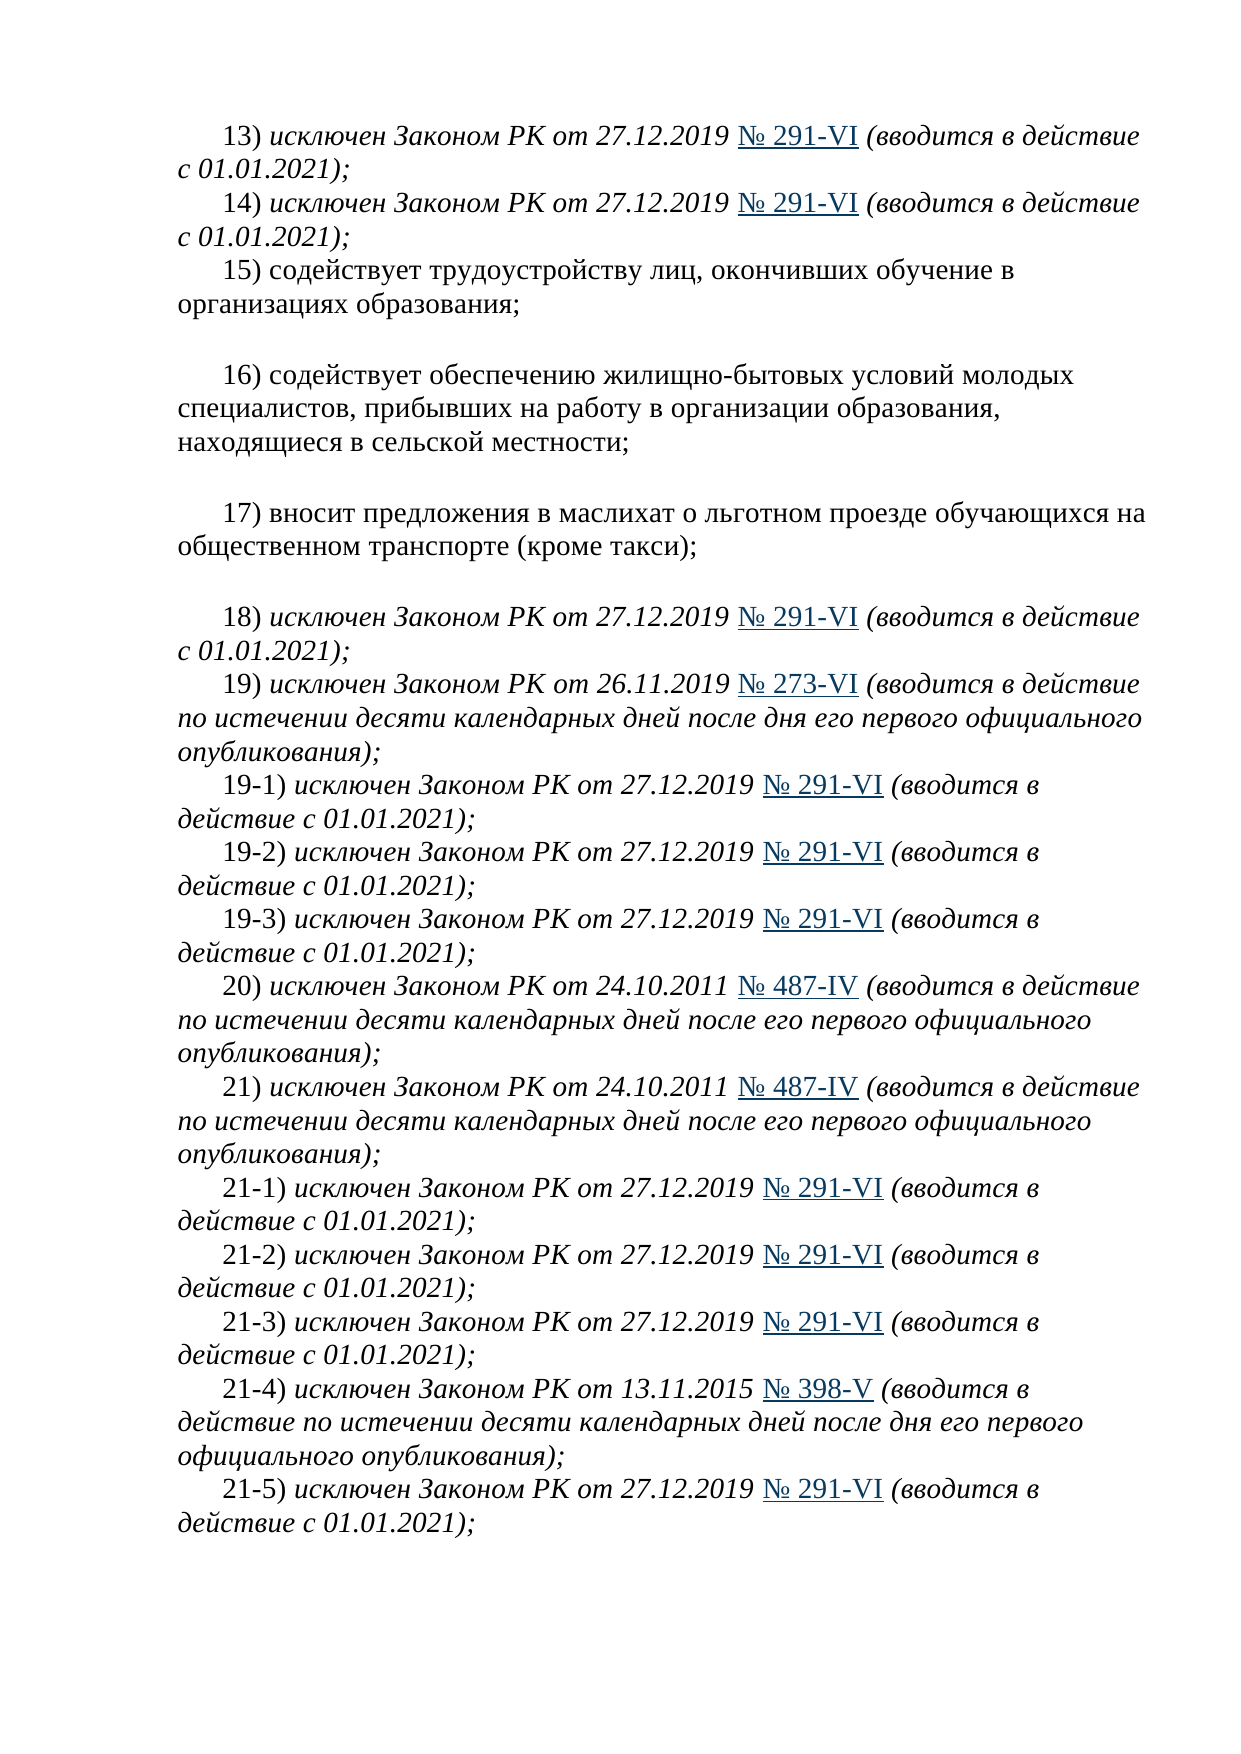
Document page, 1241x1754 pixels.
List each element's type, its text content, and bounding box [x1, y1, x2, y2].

text 19-2) исключен Законом РК от 27.12.2019 № 291-VI (вводится в действие с 01.01.2021); [177, 834, 1152, 901]
text 16) содействует обеспечению жилищно-бытовых условий молодых специалистов, прибывших на работу в организации образования, находящиеся в сельской местности; [177, 357, 1152, 457]
text 19-3) исключен Законом РК от 27.12.2019 № 291-VI (вводится в действие с 01.01.2021); [177, 901, 1152, 968]
text 21-5) исключен Законом РК от 27.12.2019 № 291-VI (вводится в действие с 01.01.2021); [177, 1472, 1152, 1539]
text 21-3) исключен Законом РК от 27.12.2019 № 291-VI (вводится в действие с 01.01.2021); [177, 1304, 1152, 1371]
text 15) содействует трудоустройству лиц, окончивших обучение в организациях образования; [177, 252, 1152, 319]
text 19) исключен Законом РК от 26.11.2019 № 273-VI (вводится в действие по истечении десяти календарных дней после дня его первого официального опубликования); [177, 667, 1152, 767]
text 21-4) исключен Законом РК от 13.11.2015 № 398-V (вводится в действие по истечении десяти календарных дней после дня его первого официального опубликования); [177, 1371, 1152, 1472]
text 17) вносит предложения в маслихат о льготном проезде обучающихся на общественном транспорте (кроме такси); [177, 495, 1152, 562]
text 21-1) исключен Законом РК от 27.12.2019 № 291-VI (вводится в действие с 01.01.2021); [177, 1170, 1152, 1237]
text 19-1) исключен Законом РК от 27.12.2019 № 291-VI (вводится в действие с 01.01.2021); [177, 767, 1152, 834]
text 14) исключен Законом РК от 27.12.2019 № 291-VI (вводится в действие с 01.01.2021); [177, 185, 1152, 252]
text 13) исключен Законом РК от 27.12.2019 № 291-VI (вводится в действие с 01.01.2021); [177, 118, 1152, 185]
text 20) исключен Законом РК от 24.10.2011 № 487-IV (вводится в действие по истечении десяти календарных дней после его первого официального опубликования); [177, 968, 1152, 1069]
text 21-2) исключен Законом РК от 27.12.2019 № 291-VI (вводится в действие с 01.01.2021); [177, 1237, 1152, 1304]
text 21) исключен Законом РК от 24.10.2011 № 487-IV (вводится в действие по истечении десяти календарных дней после его первого официального опубликования); [177, 1069, 1152, 1170]
text 18) исключен Законом РК от 27.12.2019 № 291-VI (вводится в действие с 01.01.2021); [177, 599, 1152, 667]
